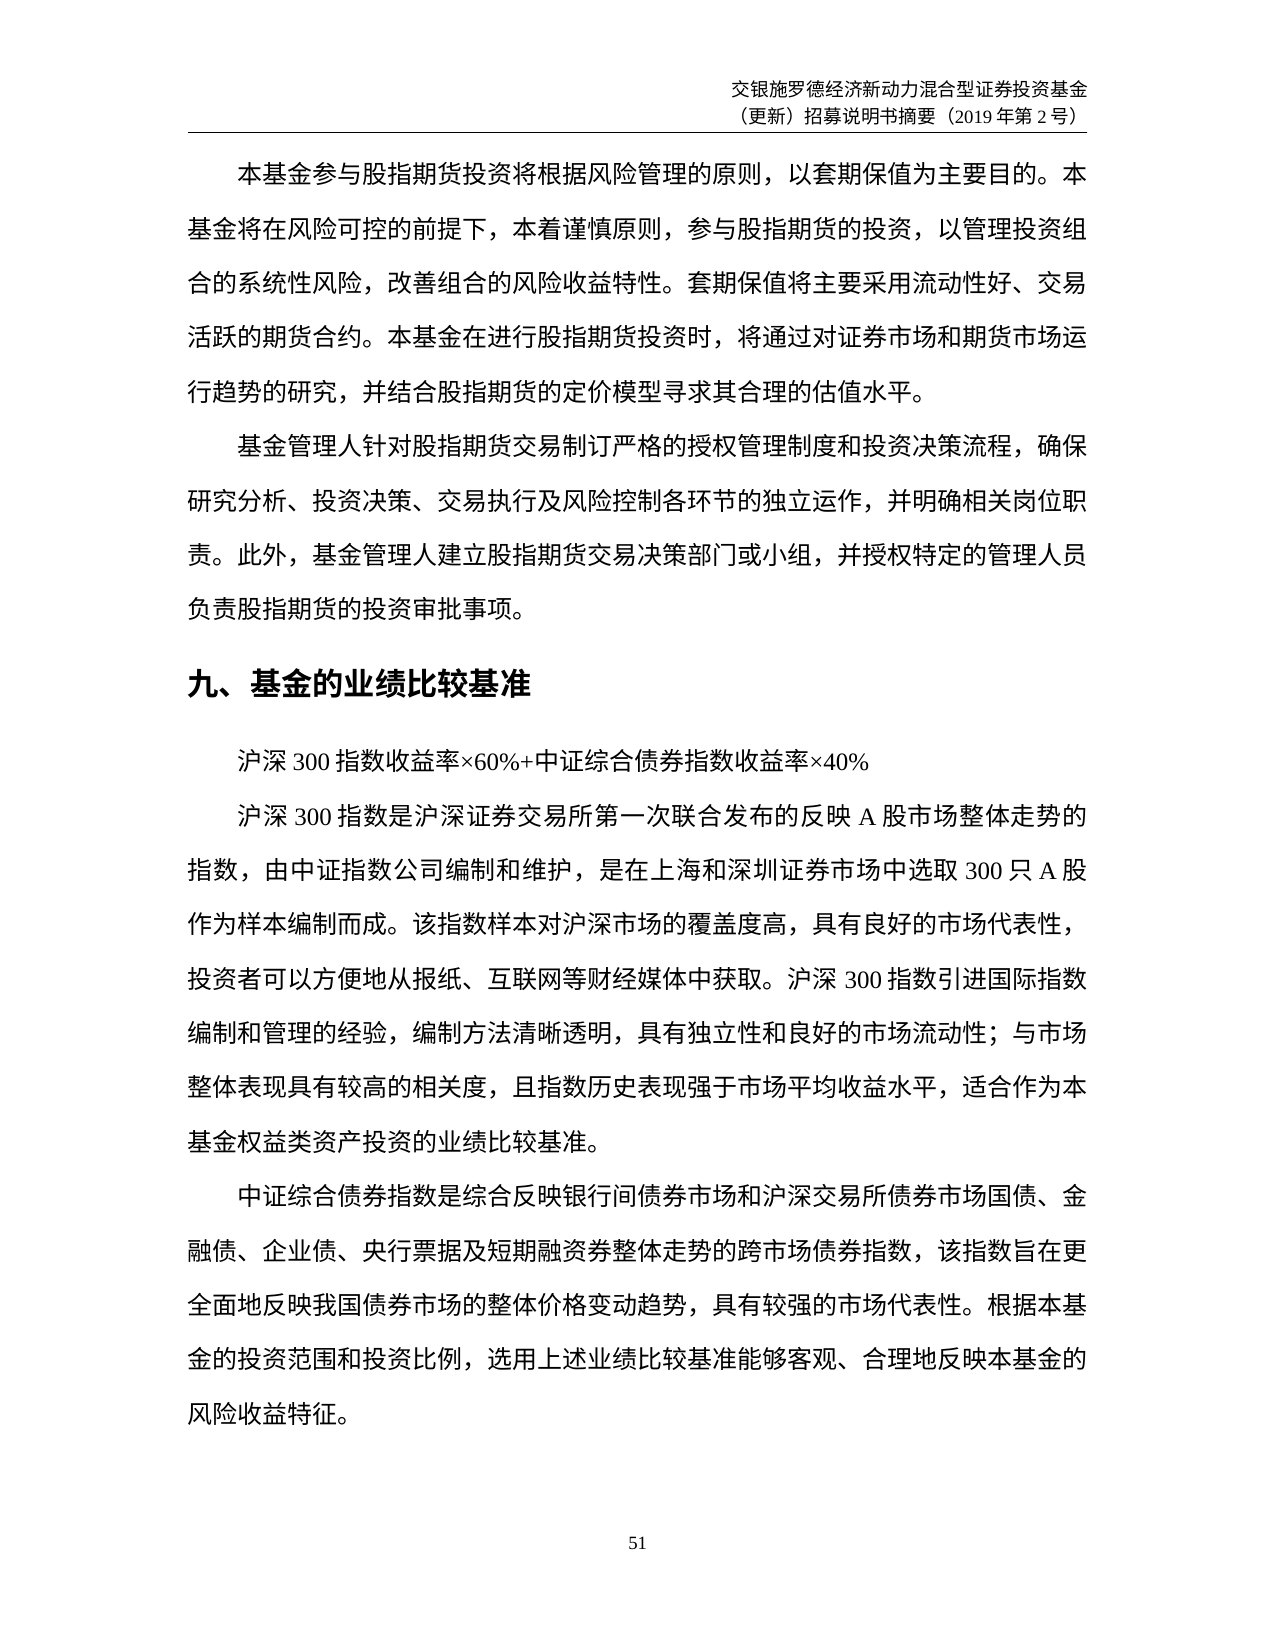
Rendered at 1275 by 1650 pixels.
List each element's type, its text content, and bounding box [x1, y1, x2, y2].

text 九、基金的业绩比较基准 [187, 659, 1087, 704]
text 沪深300指数收益率×60%+中证综合债券指数收益率×40% [187, 742, 1087, 778]
text 沪深300指数是沪深证券交易所第一次联合发布的反映A股市场整体走势的指数，由中证指数公司编制和维护，是在上海和深圳证券市场中选取300只A股作为样本编制而成。该指数样本对沪深市场的覆盖度高，具有良好的市场代表性，投资者可以方便地从报纸、互联网等财经媒体中获取。沪深300指数引进国际指数编制和管理的经验，编制方法清晰透明，具有独立性和良好的市场流动性；与市场整体表现具有较高的相关度，且指数历史表现强于市场平均收益水平，适合作为本基金权益类资产投资的业绩比较基准。 [187, 796, 1087, 1158]
text 中证综合债券指数是综合反映银行间债券市场和沪深交易所债券市场国债、金融债、企业债、央行票据及短期融资券整体走势的跨市场债券指数，该指数旨在更全面地反映我国债券市场的整体价格变动趋势，具有较强的市场代表性。根据本基金的投资范围和投资比例，选用上述业绩比较基准能够客观、合理地反映本基金的风险收益特征。 [187, 1177, 1087, 1430]
text 本基金参与股指期货投资将根据风险管理的原则，以套期保值为主要目的。本基金将在风险可控的前提下，本着谨慎原则，参与股指期货的投资，以管理投资组合的系统性风险，改善组合的风险收益特性。套期保值将主要采用流动性好、交易活跃的期货合约。本基金在进行股指期货投资时，将通过对证券市场和期货市场运行趋势的研究，并结合股指期货的定价模型寻求其合理的估值水平。 [187, 155, 1087, 408]
text 基金管理人针对股指期货交易制订严格的授权管理制度和投资决策流程，确保研究分析、投资决策、交易执行及风险控制各环节的独立运作，并明确相关岗位职责。此外，基金管理人建立股指期货交易决策部门或小组，并授权特定的管理人员负责股指期货的投资审批事项。 [187, 427, 1087, 626]
